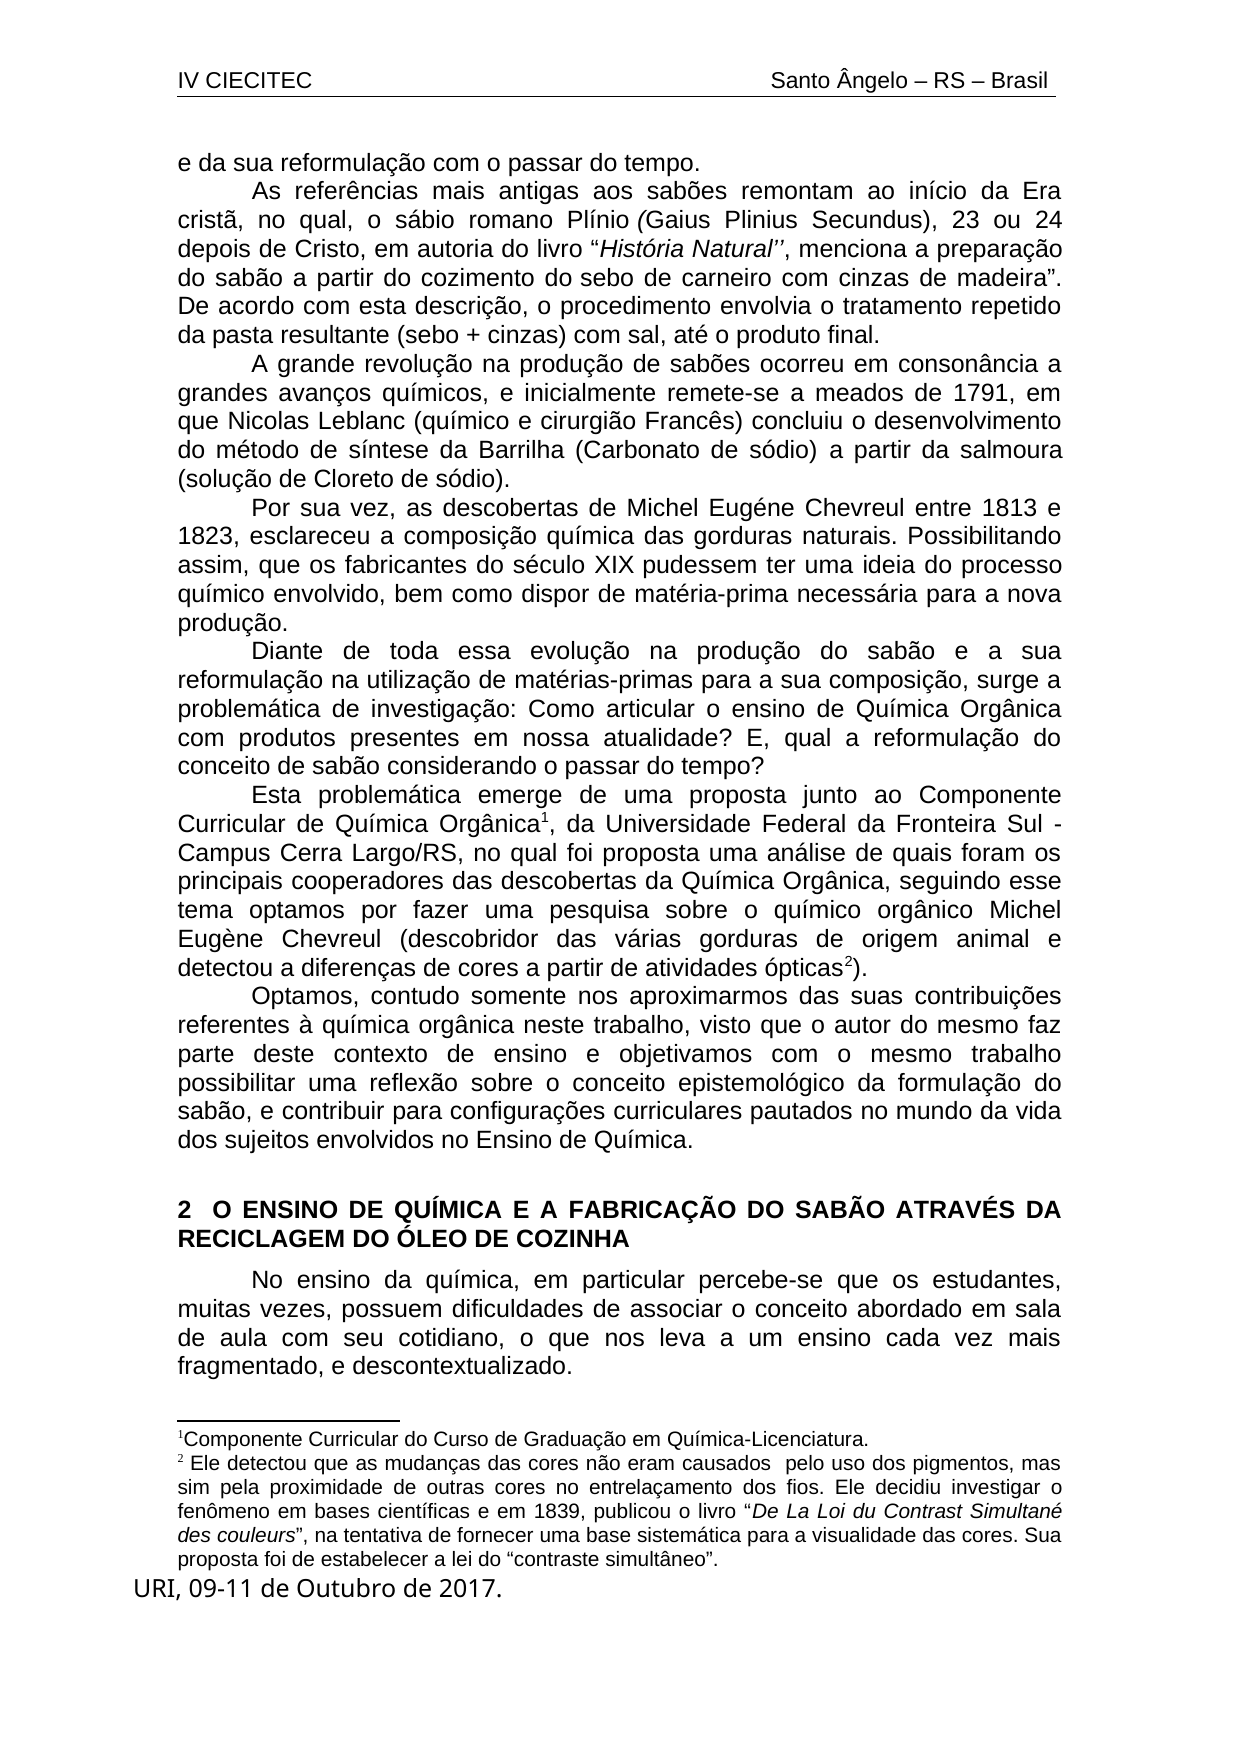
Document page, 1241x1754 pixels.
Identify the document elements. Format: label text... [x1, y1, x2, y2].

text Diante de toda essa evolução na produção do sabão e a sua reformulação na utilização de matérias-primas para a sua composição, surge a problemática de investigação: Como articular o ensino de Química Orgânica com produtos presentes em nossa atualidade? E, qual a reformulação do conceito de sabão considerando o passar do tempo? [177, 636, 1063, 780]
text A grande revolução na produção de sabões ocorreu em consonância a grandes avanços químicos, e inicialmente remete-se a meados de 1791, em que Nicolas Leblanc (químico e cirurgião Francês) concluiu o desenvolvimento do método de síntese da Barrilha (Carbonato de sódio) a partir da salmoura (solução de Cloreto de sódio). [177, 349, 1063, 493]
text No ensino da química, em particular percebe-se que os estudantes, muitas vezes, possuem dificuldades de associar o conceito abordado em sala de aula com seu cotidiano, o que nos leva a um ensino cada vez mais fragmentado, e descontextualizado. [177, 1265, 1063, 1380]
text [177, 148, 1063, 176]
text As referências mais antigas aos sabões remontam ao início da Era cristã, no qual, o sábio romano Plínio (Gaius Plinius Secundus), 23 ou 24 depois de Cristo, em autoria do livro “História Natural’’, menciona a preparação do sabão a partir do cozimento do sebo de carneiro com cinzas de madeira”. De acordo com esta descrição, o procedimento envolvia o tratamento repetido da pasta resultante (sebo + cinzas) com sal, até o produto final. [177, 176, 1063, 349]
text Esta problemática emerge de uma proposta junto ao Componente Curricular de Química Orgânica, da Universidade Federal da Fronteira Sul - Campus Cerra Largo/RS, no qual foi proposta uma análise de quais foram os principais cooperadores das descobertas da Química Orgânica, seguindo esse tema optamos por fazer uma pesquisa sobre o químico orgânico Michel Eugène Chevreul (descobridor das várias gorduras de origem animal e detectou a diferenças de cores a partir de atividades ópticas). [177, 780, 1063, 981]
text Optamos, contudo somente nos aproximarmos das suas contribuições referentes à química orgânica neste trabalho, visto que o autor do mesmo faz parte deste contexto de ensino e objetivamos com o mesmo trabalho possibilitar uma reflexão sobre o conceito epistemológico da formulação do sabão, e contribuir para configurações curriculares pautados no mundo da vida dos sujeitos envolvidos no Ensino de Química. [177, 981, 1063, 1154]
text 2 O ENSINO DE QUÍMICA E A FABRICAÇÃO DO SABÃO ATRAVÉS DA RECICLAGEM DO ÓLEO DE COZINHA [177, 1195, 1063, 1253]
text Por sua vez, as descobertas de Michel Eugéne Chevreul entre 1813 e 1823, esclareceu a composição química das gorduras naturais. Possibilitando assim, que os fabricantes do século XIX pudessem ter uma ideia do processo químico envolvido, bem como dispor de matéria-prima necessária para a nova produção. [177, 493, 1063, 636]
